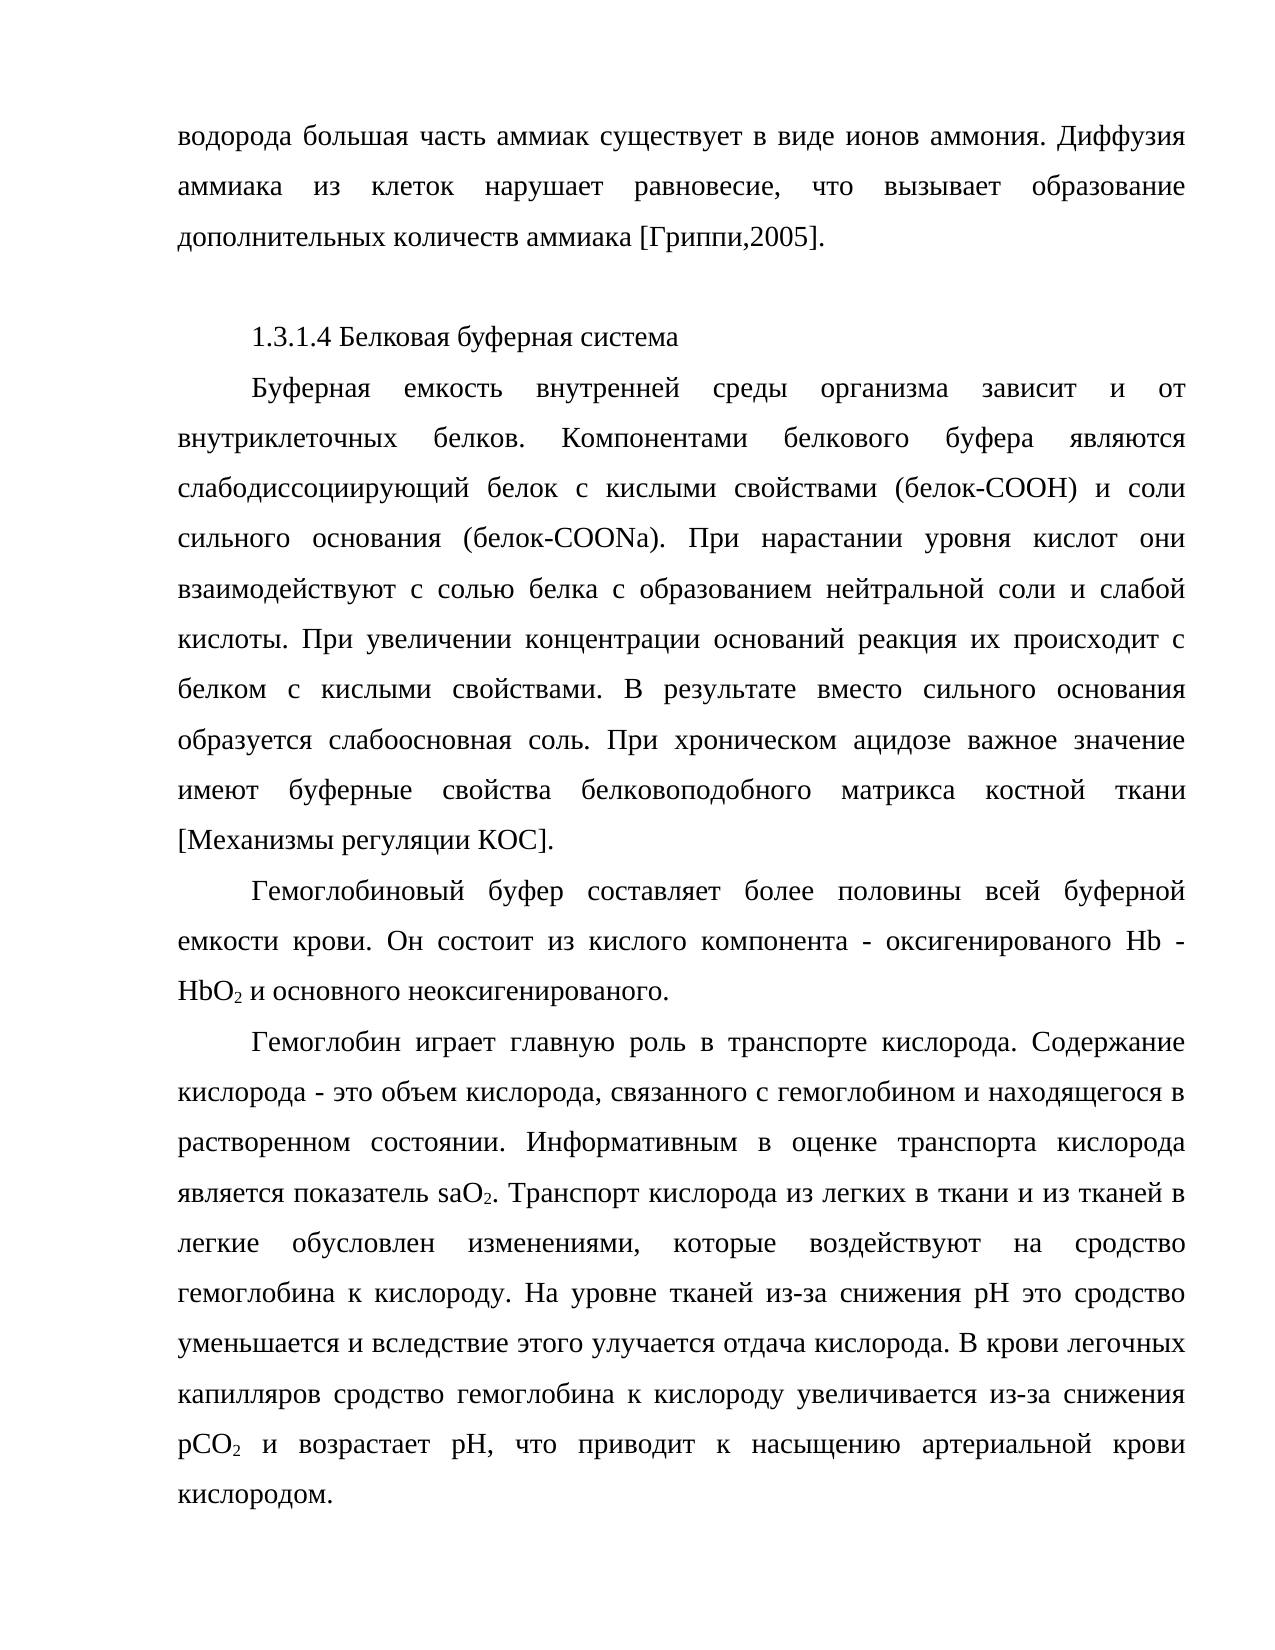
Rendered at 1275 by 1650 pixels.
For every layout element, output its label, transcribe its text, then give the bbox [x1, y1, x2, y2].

subtitle 1.3.1.4 Белковая буферная система [177, 319, 1186, 353]
text Гемоглобиновый буфер составляет более половины всей буферной емкости крови. Он состоит из кислого компонента - оксигенированого Hb - HbO2 и основного неоксигенированого. [177, 873, 1186, 1007]
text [177, 118, 1186, 252]
text Буферная емкость внутренней среды организма зависит и от внутриклеточных белков. Компонентами белкового буфера являются слабодиссоциирующий белок с кислыми свойствами (белок-COOH) и соли сильного основания (белок-COONa). При нарастании уровня кислот они взаимодействуют с солью белка с образованием нейтральной соли и слабой кислоты. При увеличении концентрации оснований реакция их происходит с белком с кислыми свойствами. В результате вместо сильного основания образуется слабоосновная соль. При хроническом ацидозе важное значение имеют буферные свойства белковоподобного матрикса костной ткани [Механизмы регуляции КОС]. [177, 370, 1186, 856]
text Гемоглобин играет главную роль в транспорте кислорода. Содержание кислорода - это объем кислорода, связанного с гемоглобином и находящегося в растворенном состоянии. Информативным в оценке транспорта кислорода является показатель saO2. Транспорт кислорода из легких в ткани и из тканей в легкие обусловлен изменениями, которые воздействуют на сродство гемоглобина к кислороду. На уровне тканей из-за снижения pH это сродство уменьшается и вследствие этого улучается отдача кислорода. В крови легочных капилляров сродство гемоглобина к кислороду увеличивается из-за снижения pCO2 и возрастает pH, что приводит к насыщению артериальной крови кислородом. [177, 1024, 1186, 1510]
